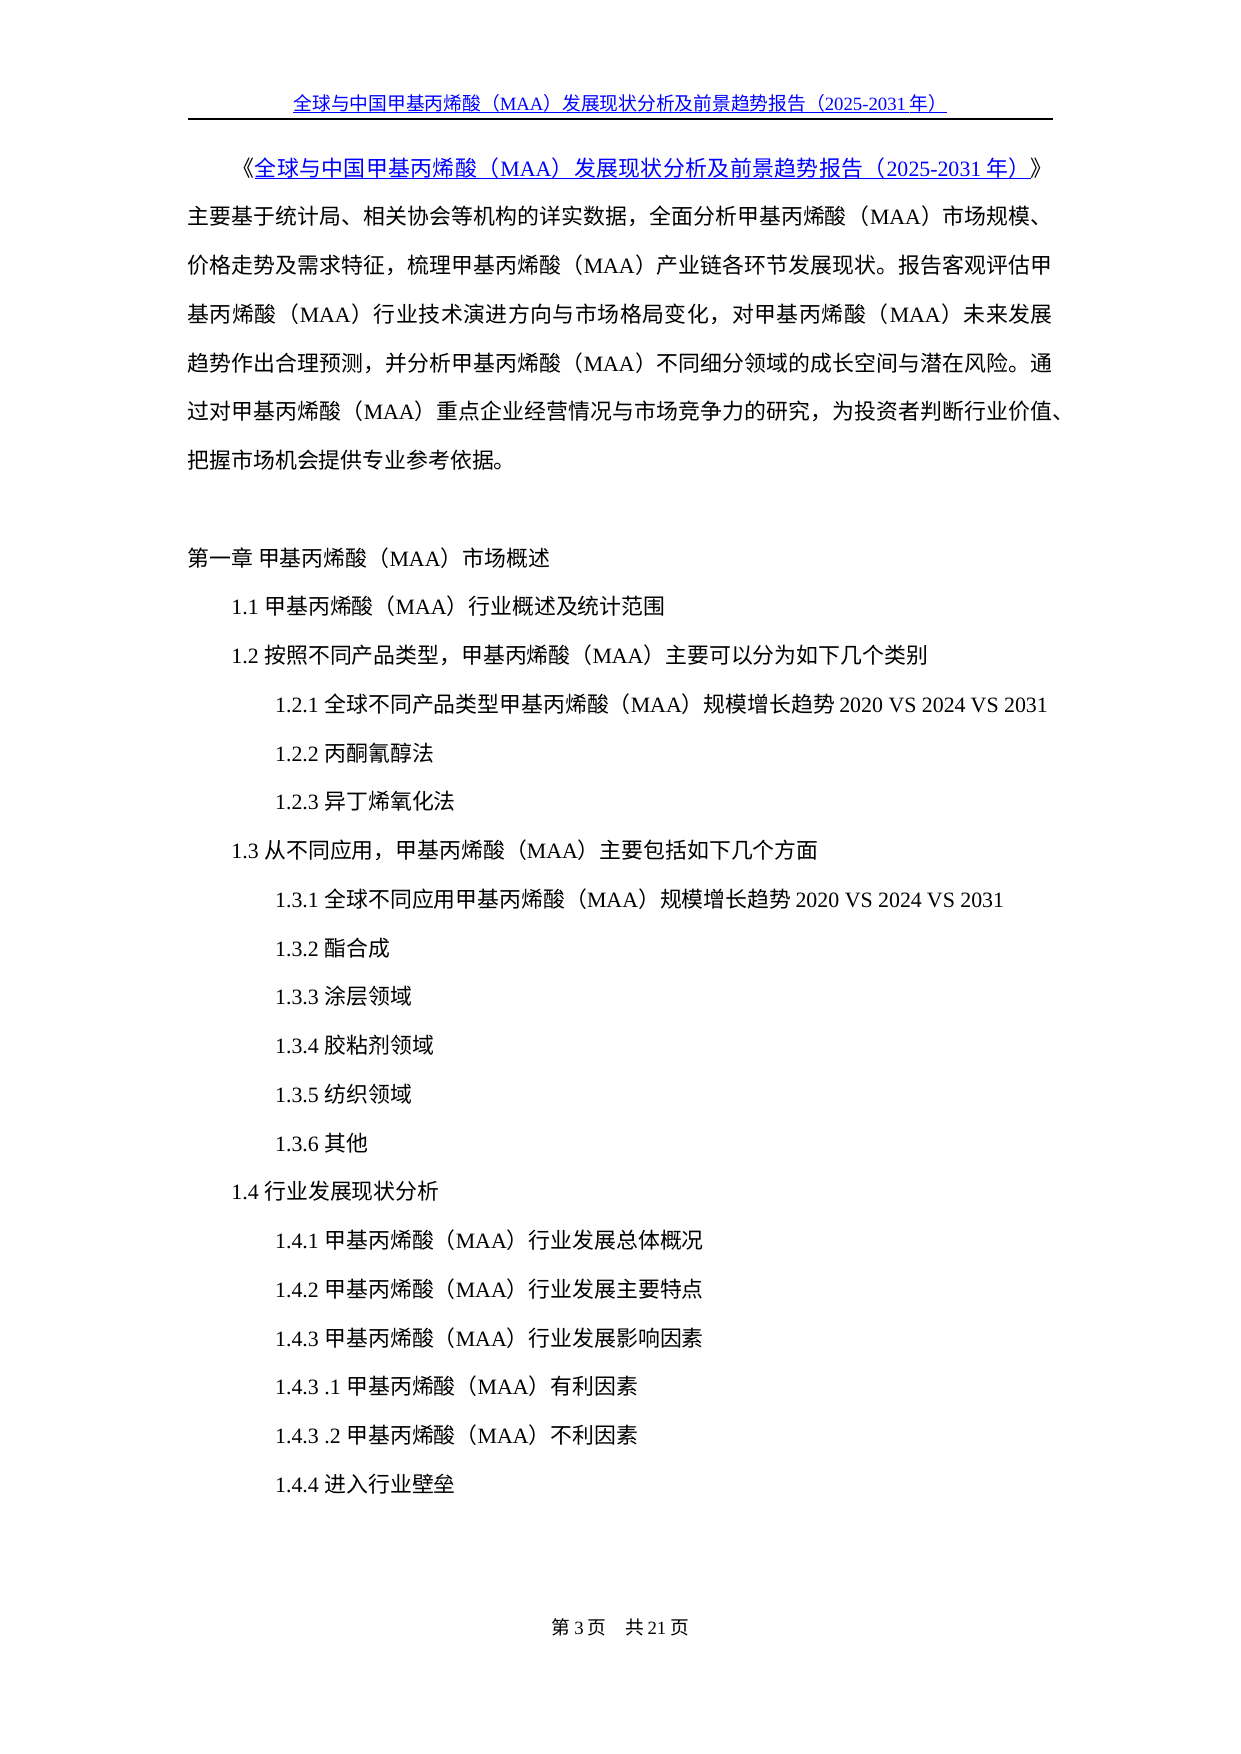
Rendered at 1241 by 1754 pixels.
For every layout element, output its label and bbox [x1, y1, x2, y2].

text [187, 150, 1053, 1499]
